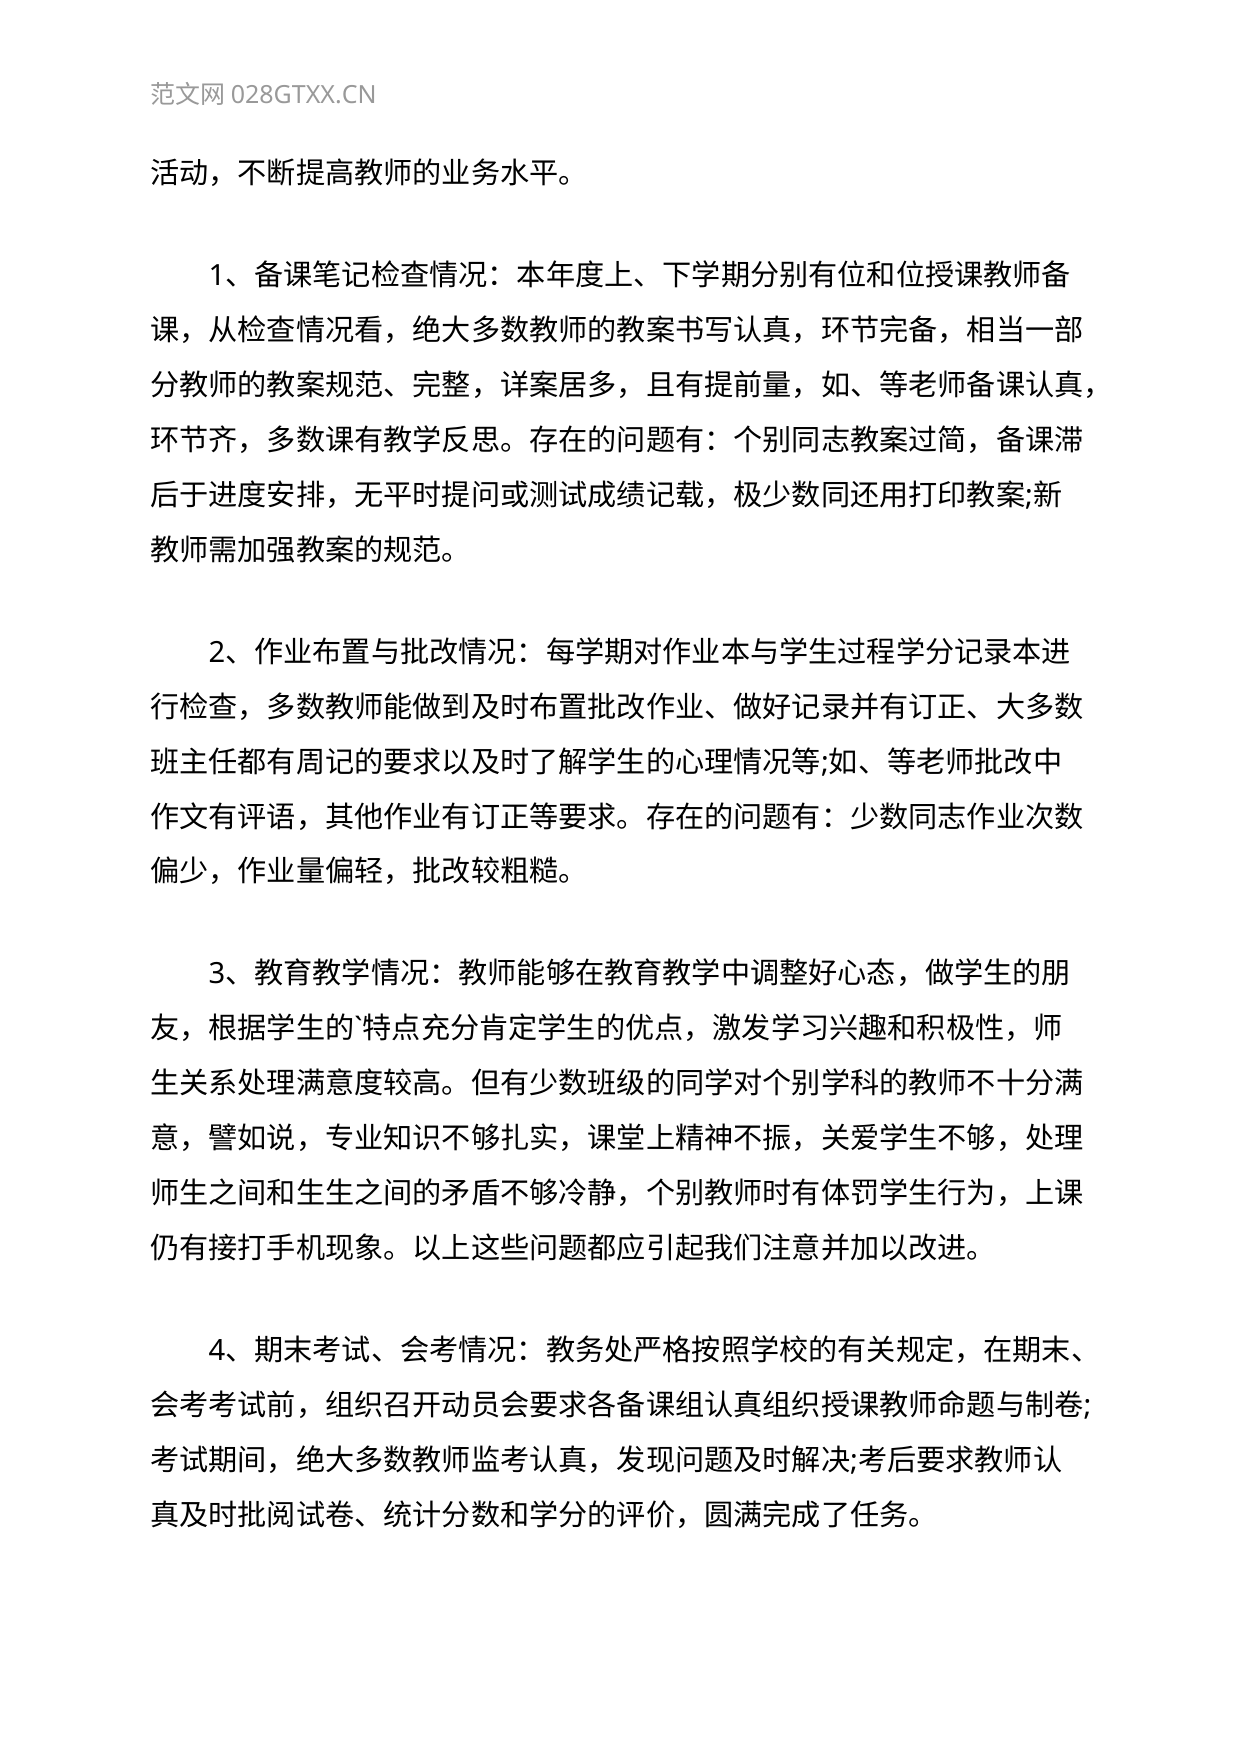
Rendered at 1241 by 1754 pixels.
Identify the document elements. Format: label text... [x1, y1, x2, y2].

text 4、期末考试、会考情况：教务处严格按照学校的有关规定，在期末、会考考试前，组织召开动员会要求各备课组认真组织授课教师命题与制卷;考试期间，绝大多数教师监考认真，发现问题及时解决;考后要求教师认真及时批阅试卷、统计分数和学分的评价，圆满完成了任务。 [150, 1326, 1090, 1533]
text 1、备课笔记检查情况：本年度上、下学期分别有位和位授课教师备课，从检查情况看，绝大多数教师的教案书写认真，环节完备，相当一部分教师的教案规范、完整，详案居多，且有提前量，如、等老师备课认真，环节齐，多数课有教学反思。存在的问题有：个别同志教案过简，备课滞后于进度安排，无平时提问或测试成绩记载，极少数同还用打印教案;新教师需加强教案的规范。 [150, 252, 1090, 569]
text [150, 150, 1090, 192]
text 3、教育教学情况：教师能够在教育教学中调整好心态，做学生的朋友，根据学生的`特点充分肯定学生的优点，激发学习兴趣和积极性，师生关系处理满意度较高。但有少数班级的同学对个别学科的教师不十分满意，譬如说，专业知识不够扎实，课堂上精神不振，关爱学生不够，处理师生之间和生生之间的矛盾不够冷静，个别教师时有体罚学生行为，上课仍有接打手机现象。以上这些问题都应引起我们注意并加以改进。 [150, 950, 1090, 1267]
text 2、作业布置与批改情况：每学期对作业本与学生过程学分记录本进行检查，多数教师能做到及时布置批改作业、做好记录并有订正、大多数班主任都有周记的要求以及时了解学生的心理情况等;如、等老师批改中作文有评语，其他作业有订正等要求。存在的问题有：少数同志作业次数偏少，作业量偏轻，批改较粗糙。 [150, 628, 1090, 890]
